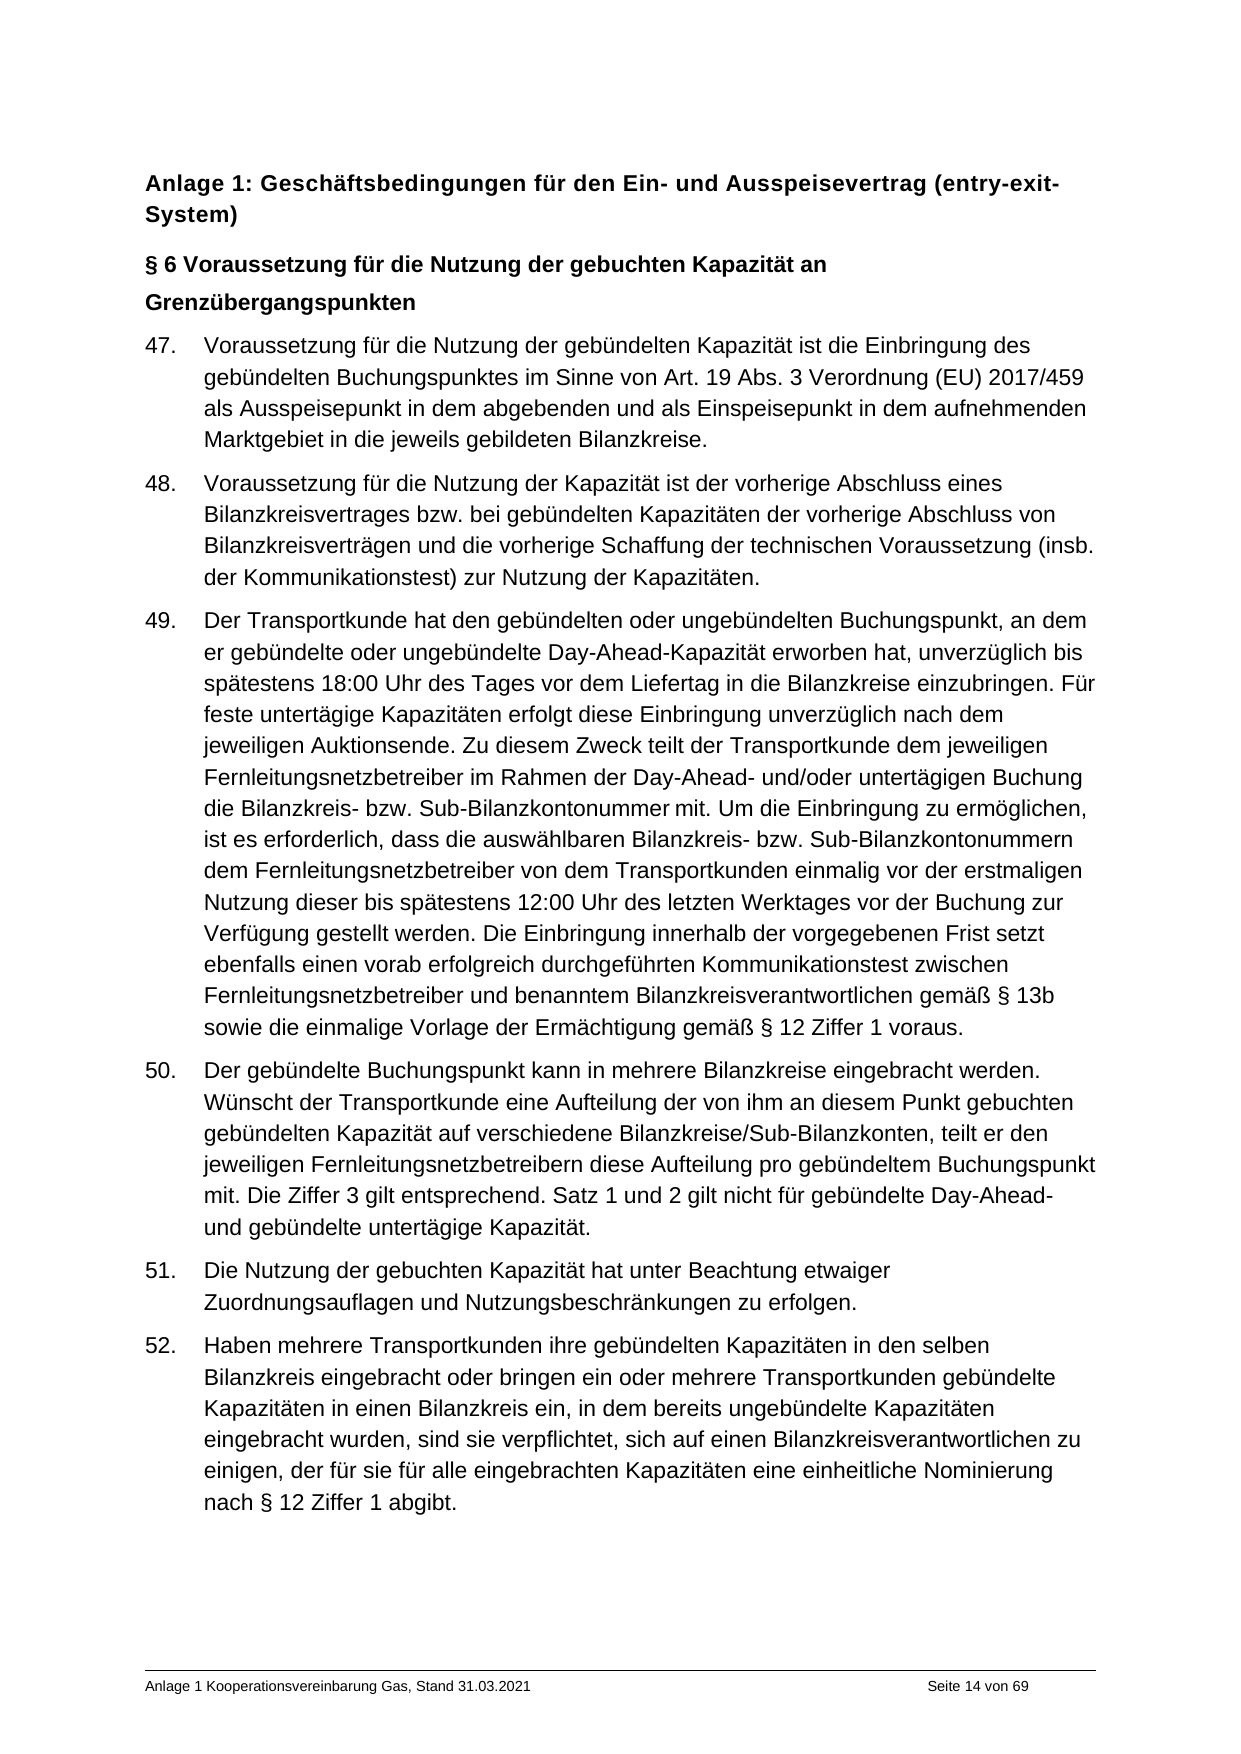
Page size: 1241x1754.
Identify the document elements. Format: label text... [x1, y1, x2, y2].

subtitle § 6 Voraussetzung für die Nutzung der gebuchten Kapazität an Grenzübergangspunkten [145, 240, 1096, 315]
list Die Nutzung der gebuchten Kapazität hat unter Beachtung etwaiger Zuordnungsauflagen und Nutzungsbeschränkungen zu erfolgen. [145, 1252, 1096, 1315]
list Voraussetzung für die Nutzung der gebündelten Kapazität ist die Einbringung des gebündelten Buchungspunktes im Sinne von Art. 19 Abs. 3 Verordnung (EU) 2017/459 als Ausspeisepunkt in dem abgebenden und als Einspeisepunkt in dem aufnehmenden Marktgebiet in die jeweils gebildeten Bilanzkreise. [145, 327, 1096, 452]
list Voraussetzung für die Nutzung der Kapazität ist der vorherige Abschluss eines Bilanzkreisvertrages bzw. bei gebündelten Kapazitäten der vorherige Abschluss von Bilanzkreisverträgen und die vorherige Schaffung der technischen Voraussetzung (insb. der Kommunikationstest) zur Nutzung der Kapazitäten. [145, 465, 1096, 590]
list Der Transportkunde hat den gebündelten oder ungebündelten Buchungspunkt, an dem er gebündelte oder ungebündelte Day-Ahead-Kapazität erworben hat, unverzüglich bis spätestens 18:00 Uhr des Tages vor dem Liefertag in die Bilanzkreise einzubringen. Für feste untertägige Kapazitäten erfolgt diese Einbringung unverzüglich nach dem jeweiligen Auktionsende. Zu diesem Zweck teilt der Transportkunde dem jeweiligen Fernleitungsnetzbetreiber im Rahmen der Day-Ahead- und/oder untertägigen Buchung die Bilanzkreis- bzw. Sub-Bilanzkontonummer mit. Um die Einbringung zu ermöglichen, ist es erforderlich, dass die auswählbaren Bilanzkreis- bzw. Sub-Bilanzkontonummern dem Fernleitungsnetzbetreiber von dem Transportkunden einmalig vor der erstmaligen Nutzung dieser bis spätestens 12:00 Uhr des letzten Werktages vor der Buchung zur Verfügung gestellt werden. Die Einbringung innerhalb der vorgegebenen Frist setzt ebenfalls einen vorab erfolgreich durchgeführten Kommunikationstest zwischen Fernleitungsnetzbetreiber und benanntem Bilanzkreisverantwortlichen gemäß § 13b sowie die einmalige Vorlage der Ermächtigung gemäß § 12 Ziffer 1 voraus. [145, 602, 1096, 1040]
list Haben mehrere Transportkunden ihre gebündelten Kapazitäten in den selben Bilanzkreis eingebracht oder bringen ein oder mehrere Transportkunden gebündelte Kapazitäten in einen Bilanzkreis ein, in dem bereits ungebündelte Kapazitäten eingebracht wurden, sind sie verpflichtet, sich auf einen Bilanzkreisverantwortlichen zu einigen, der für sie für alle eingebrachten Kapazitäten eine einheitliche Nominierung nach § 12 Ziffer 1 abgibt. [145, 1327, 1096, 1515]
list Der gebündelte Buchungspunkt kann in mehrere Bilanzkreise eingebracht werden. Wünscht der Transportkunde eine Aufteilung der von ihm an diesem Punkt gebuchten gebündelten Kapazität auf verschiedene Bilanzkreise/Sub-Bilanzkonten, teilt er den jeweiligen Fernleitungsnetzbetreibern diese Aufteilung pro gebündeltem Buchungspunkt mit. Die Ziffer 3 gilt entsprechend. Satz 1 und 2 gilt nicht für gebündelte Day-Ahead- und gebündelte untertägige Kapazität. [145, 1052, 1096, 1240]
